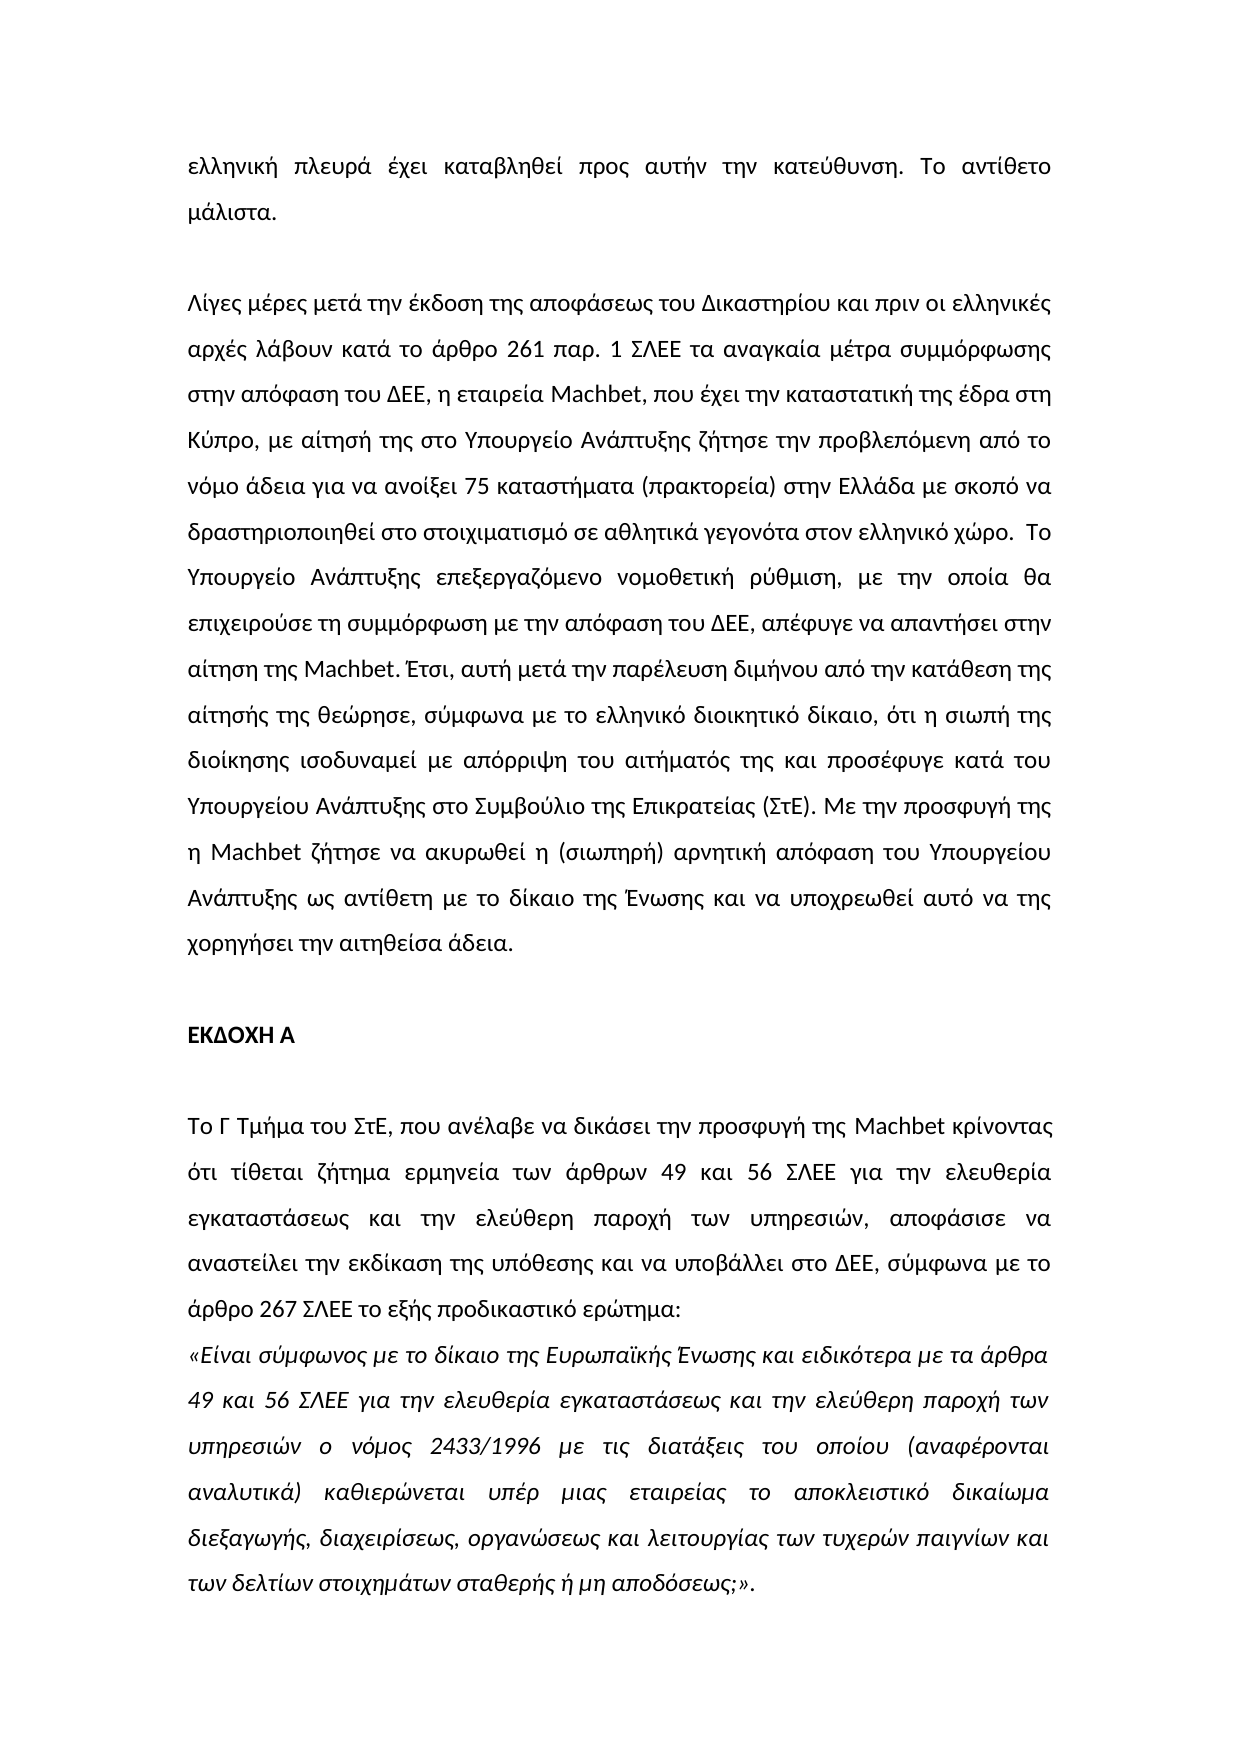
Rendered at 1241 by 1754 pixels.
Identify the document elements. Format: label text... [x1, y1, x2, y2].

text Το Γ Τμήμα του ΣτΕ, που ανέλαβε να δικάσει την προσφυγή της Machbet κρίνοντας ότι τίθεται ζήτημα ερμηνεία των άρθρων 49 και 56 ΣΛΕΕ για την ελευθερία εγκαταστάσεως και την ελεύθερη παροχή των υπηρεσιών, αποφάσισε να αναστείλει την εκδίκαση της υπόθεσης και να υποβάλλει στο ΔΕΕ, σύμφωνα με το άρθρο 267 ΣΛΕΕ το εξής προδικαστικό ερώτημα: [187, 1110, 1053, 1324]
text «Είναι σύμφωνος με το δίκαιο της Ευρωπαϊκής Ένωσης και ειδικότερα με τα άρθρα 49 και 56 ΣΛΕΕ για την ελευθερία εγκαταστάσεως και την ελεύθερη παροχή των υπηρεσιών ο νόμος 2433/1996 με τις διατάξεις του οποίου (αναφέρονται αναλυτικά) καθιερώνεται υπέρ μιας εταιρείας το αποκλειστικό δικαίωμα διεξαγωγής, διαχειρίσεως, οργανώσεως και λειτουργίας των τυχερών παιγνίων και των δελτίων στοιχημάτων σταθερής ή μη αποδόσεως;». [187, 1339, 1053, 1598]
text Λίγες μέρες μετά την έκδοση της αποφάσεως του Δικαστηρίου και πριν οι ελληνικές αρχές λάβουν κατά το άρθρο 261 παρ. 1 ΣΛΕΕ τα αναγκαία μέτρα συμμόρφωσης στην απόφαση του ΔΕΕ, η εταιρεία Machbet, που έχει την καταστατική της έδρα στη Κύπρο, με αίτησή της στο Υπουργείο Ανάπτυξης ζήτησε την προβλεπόμενη από το νόμο άδεια για να ανοίξει 75 καταστήματα (πρακτορεία) στην Ελλάδα με σκοπό να δραστηριοποιηθεί στο στοιχιματισμό σε αθλητικά γεγονότα στον ελληνικό χώρο. Το Υπουργείο Ανάπτυξης επεξεργαζόμενο νομοθετική ρύθμιση, με την οποία θα επιχειρούσε τη συμμόρφωση με την απόφαση του ΔΕΕ, απέφυγε να απαντήσει στην αίτηση της Machbet. Έτσι, αυτή μετά την παρέλευση διμήνου από την κατάθεση της αίτησής της θεώρησε, σύμφωνα με το ελληνικό διοικητικό δίκαιο, ότι η σιωπή της διοίκησης ισοδυναμεί με απόρριψη του αιτήματός της και προσέφυγε κατά του Υπουργείου Ανάπτυξης στο Συμβούλιο της Επικρατείας (ΣτΕ). Με την προσφυγή της η Machbet ζήτησε να ακυρωθεί η (σιωπηρή) αρνητική απόφαση του Υπουργείου Ανάπτυξης ως αντίθετη με το δίκαιο της Ένωσης και να υποχρεωθεί αυτό να της χορηγήσει την αιτηθείσα άδεια. [187, 287, 1053, 958]
text ΕΚΔΟΧΗ Α [187, 1019, 1053, 1049]
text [187, 150, 1053, 226]
